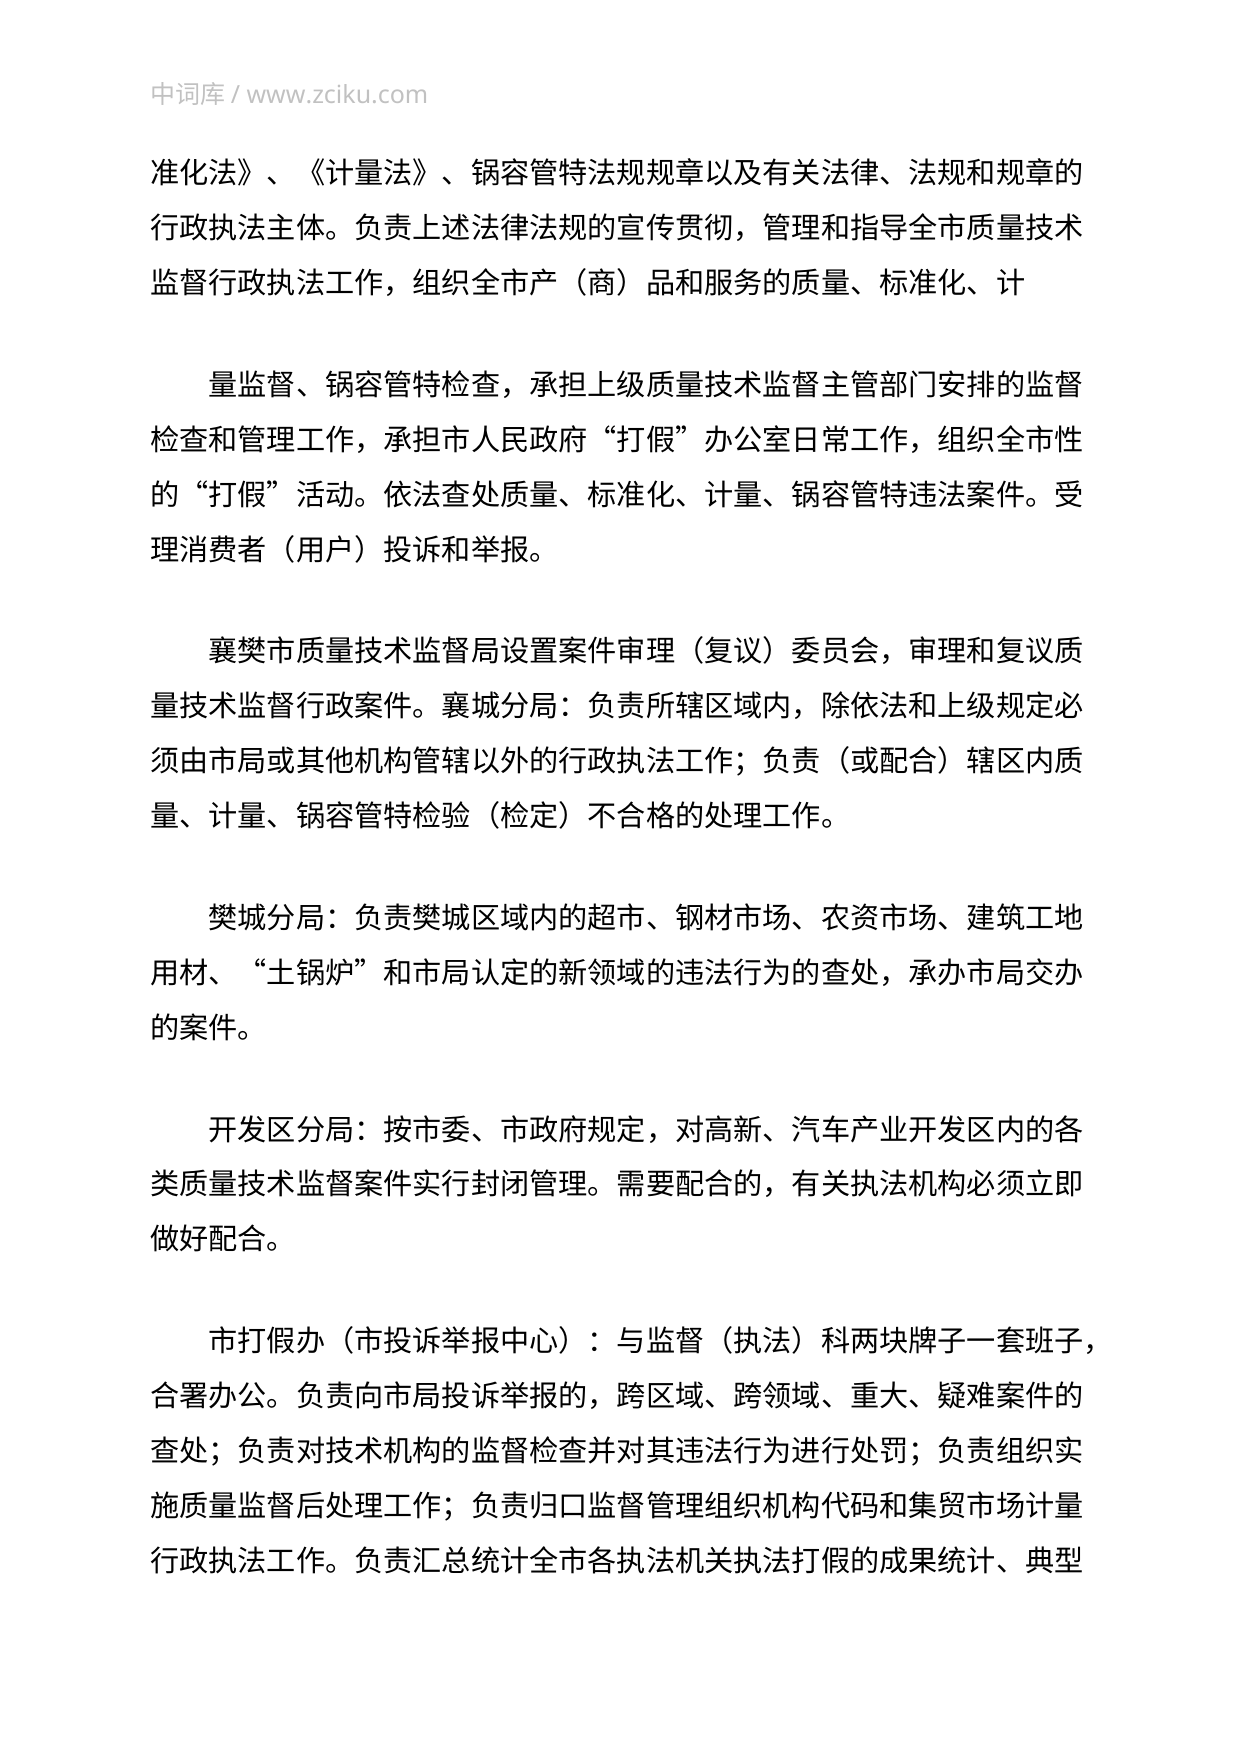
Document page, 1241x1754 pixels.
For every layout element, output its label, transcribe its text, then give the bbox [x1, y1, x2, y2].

text 襄樊市质量技术监督局设置案件审理（复议）委员会，审理和复议质量技术监督行政案件。襄城分局：负责所辖区域内，除依法和上级规定必须由市局或其他机构管辖以外的行政执法工作；负责（或配合）辖区内质量、计量、锅容管特检验（检定）不合格的处理工作。 [150, 628, 1090, 835]
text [150, 1318, 1090, 1579]
text 开发区分局：按市委、市政府规定，对高新、汽车产业开发区内的各类质量技术监督案件实行封闭管理。需要配合的，有关执法机构必须立即做好配合。 [150, 1106, 1090, 1258]
text 量监督、锅容管特检查，承担上级质量技术监督主管部门安排的监督检查和管理工作，承担市人民政府“打假”办公室日常工作，组织全市性的“打假”活动。依法查处质量、标准化、计量、锅容管特违法案件。受理消费者（用户）投诉和举报。 [150, 362, 1090, 568]
text 樊城分局：负责樊城区域内的超市、钢材市场、农资市场、建筑工地用材、“土锅炉”和市局认定的新领域的违法行为的查处，承办市局交办的案件。 [150, 894, 1090, 1047]
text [150, 150, 1090, 302]
